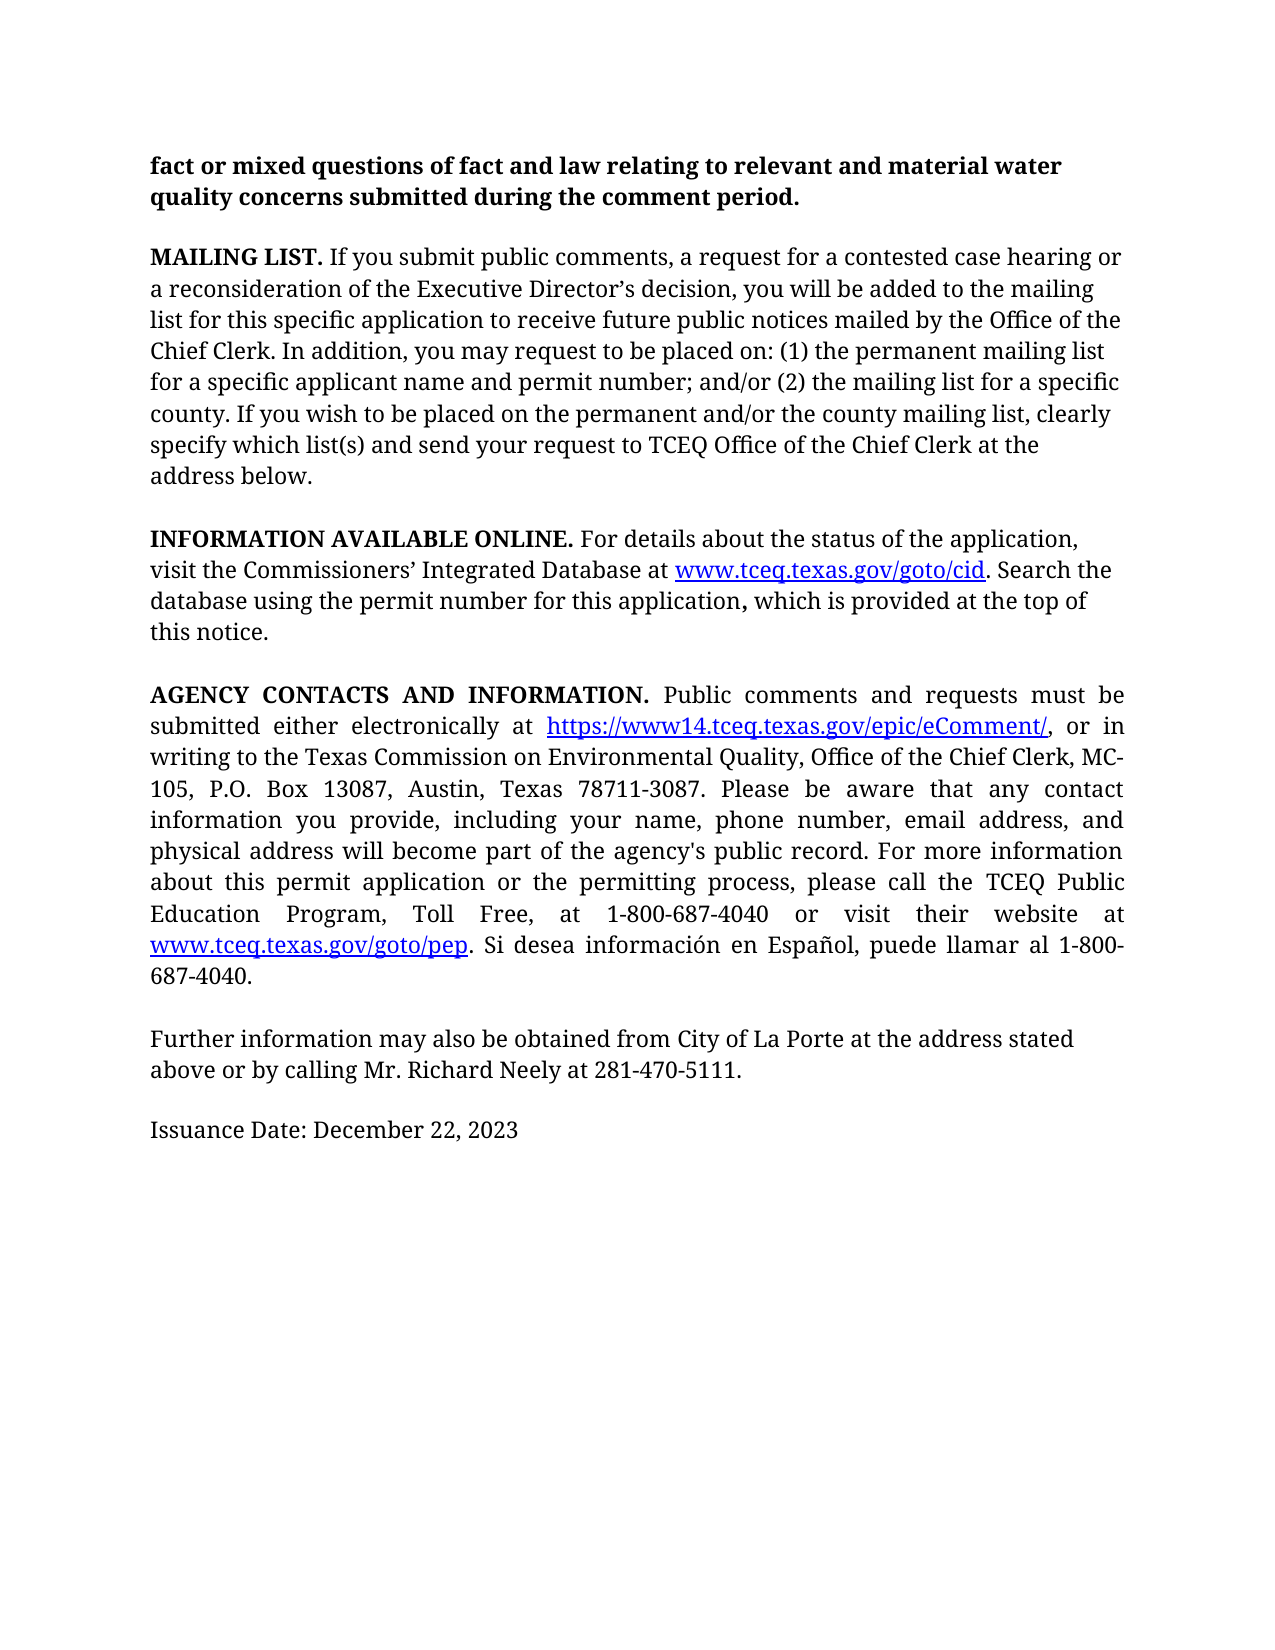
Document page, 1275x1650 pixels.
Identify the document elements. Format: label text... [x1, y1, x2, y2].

text INFORMATION AVAILABLE ONLINE. For details about the status of the application, visit the Commissioners’ Integrated Database at www.tceq.texas.gov/goto/cid. Search the database using the permit number for this application, which is provided at the top of this notice. [150, 522, 1125, 647]
text MAILING LIST. If you submit public comments, a request for a contested case hearing or a reconsideration of the Executive Director’s decision, you will be added to the mailing list for this specific application to receive future public notices mailed by the Office of the Chief Clerk. In addition, you may request to be placed on: (1) the permanent mailing list for a specific applicant name and permit number; and/or (2) the mailing list for a specific county. If you wish to be placed on the permanent and/or the county mailing list, clearly specify which list(s) and send your request to TCEQ Office of the Chief Clerk at the address below. [150, 241, 1125, 491]
text Further information may also be obtained from City of La Porte at the address stated above or by calling Mr. Richard Neely at 281-470-5111. [150, 1022, 1125, 1085]
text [150, 150, 1125, 212]
text AGENCY CONTACTS AND INFORMATION. Public comments and requests must be submitted either electronically at https://www14.tceq.texas.gov/epic/eComment/, or in writing to the Texas Commission on Environmental Quality, Office of the Chief Clerk, MC-105, P.O. Box 13087, Austin, Texas 78711-3087. Please be aware that any contact information you provide, including your name, phone number, email address, and physical address will become part of the agency's public record. For more information about this permit application or the permitting process, please call the TCEQ Public Education Program, Toll Free, at 1-800-687-4040 or visit their website at www.tceq.texas.gov/goto/pep. Si desea información en Español, puede llamar al 1-800-687-4040. [150, 679, 1125, 991]
text Issuance Date: December 22, 2023 [150, 1114, 1125, 1145]
